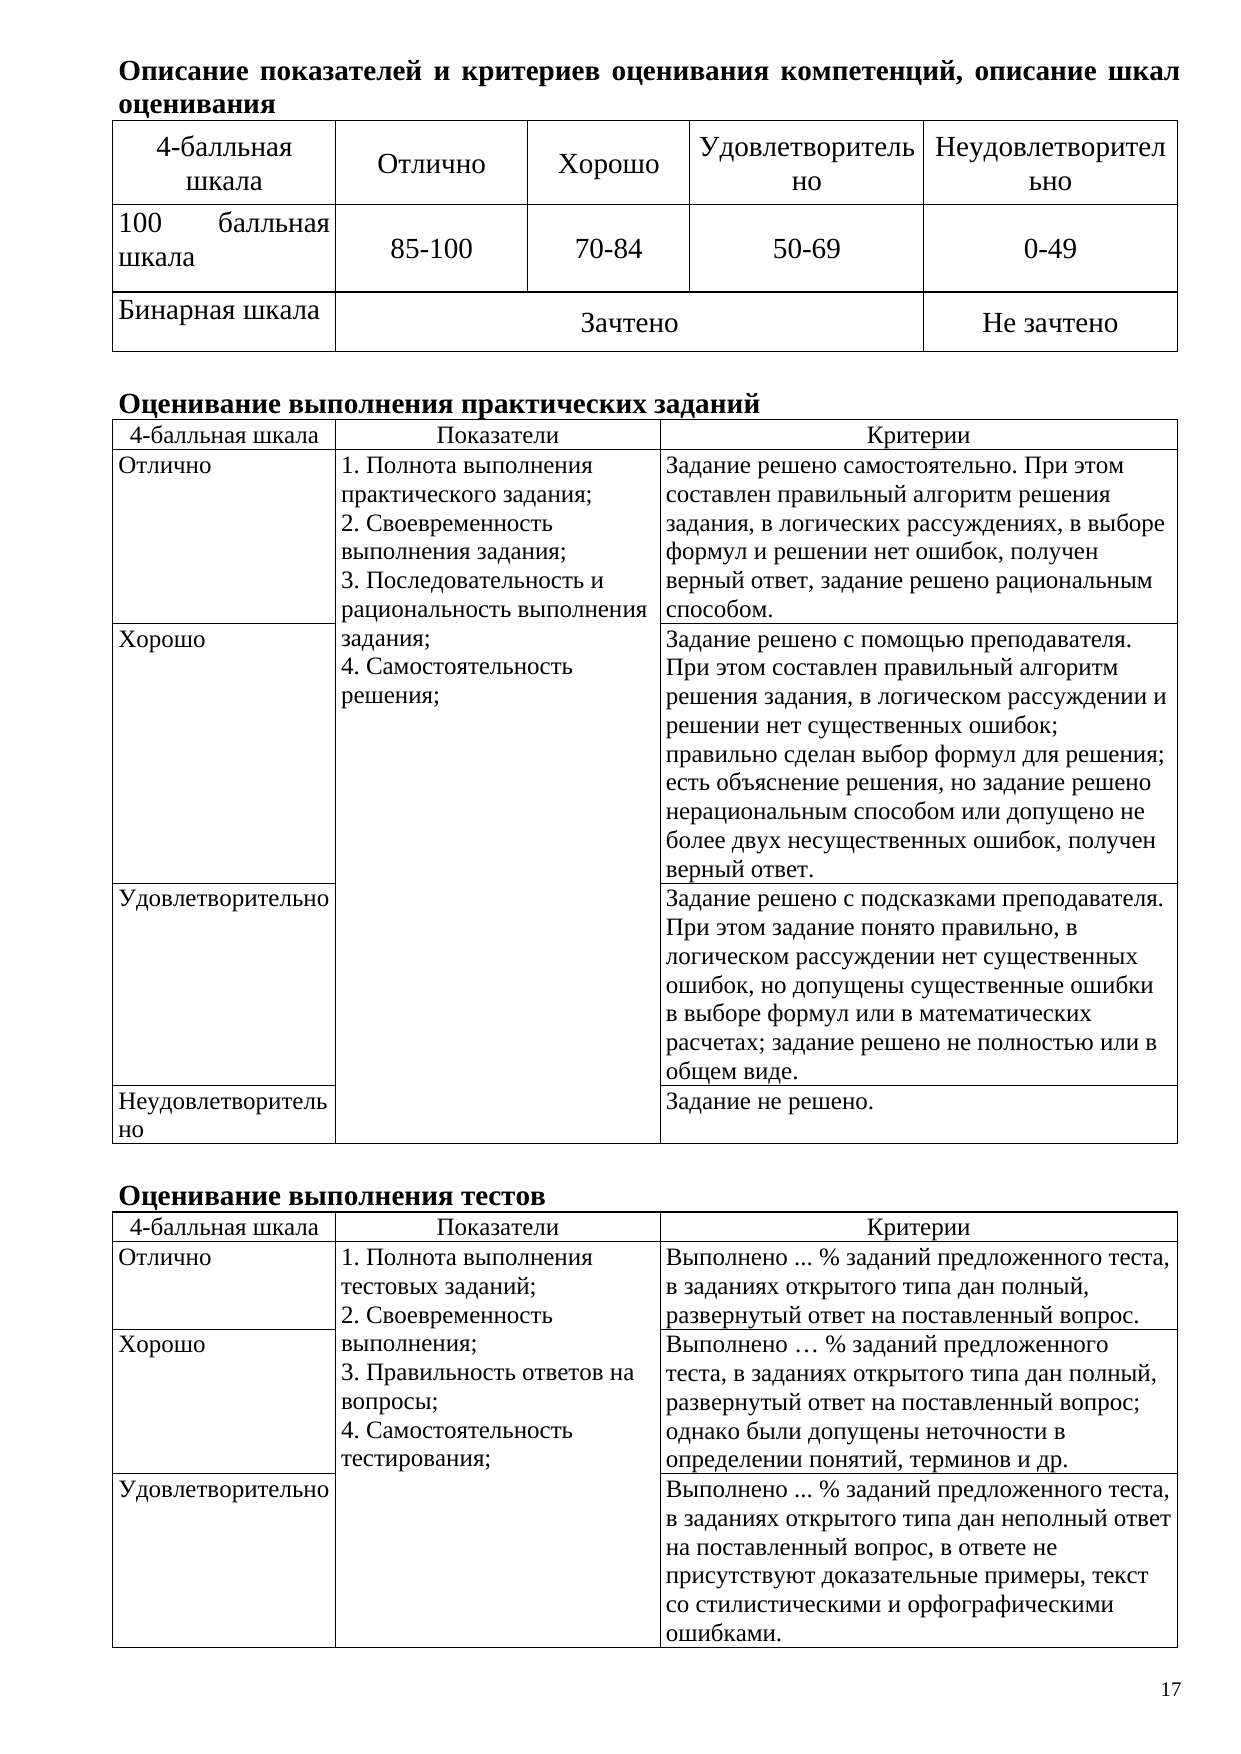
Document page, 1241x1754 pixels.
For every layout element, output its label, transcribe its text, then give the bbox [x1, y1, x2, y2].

table_cell Хорошо [113, 624, 335, 882]
table_cell Задание не решено. [661, 1086, 1177, 1143]
table_cell Задание решено самостоятельно. При этом составлен правильный алгоритм решения задания, в логических рассуждениях, в выборе формул и решении нет ошибок, получен верный ответ, задание решено рациональным способом. [661, 450, 1177, 623]
table_cell Зачтено [336, 293, 923, 351]
table_header Критерии [661, 1213, 1177, 1241]
table_cell Бинарная шкала [113, 293, 335, 351]
table_header Критерии [661, 420, 1177, 449]
table_cell Отлично [113, 1242, 335, 1328]
table_cell Удовлетворительно [113, 884, 335, 1085]
table_header 4-балльная шкала [113, 121, 335, 204]
table_cell 70-84 [528, 205, 689, 291]
text Описание показателей и критериев оценивания компетенций, описание шкал оценивания [118, 53, 1181, 120]
table_header 4-балльная шкала [113, 1213, 335, 1241]
table_header 4-балльная шкала [113, 420, 335, 449]
table_header Показатели [336, 420, 660, 449]
table_cell Не зачтено [924, 293, 1177, 351]
table_cell Задание решено с помощью преподавателя. При этом составлен правильный алгоритм решения задания, в логическом рассуждении и решении нет существенных ошибок; правильно сделан выбор формул для решения; есть объяснение решения, но задание решено нерациональным способом или допущено не более двух несущественных ошибок, получен верный ответ. [661, 624, 1177, 882]
table_cell 0-49 [924, 205, 1177, 291]
table_cell 1. Полнота выполнения тестовых заданий; 2. Своевременность выполнения; 3. Правильность ответов на вопросы; 4. Самостоятельность тестирования; [336, 1242, 660, 1647]
table_cell Выполнено … % заданий предложенного теста, в заданиях открытого типа дан полный, развернутый ответ на поставленный вопрос; однако были допущены неточности в определении понятий, терминов и др. [661, 1330, 1177, 1473]
table_cell Удовлетворительно [113, 1474, 335, 1647]
text Оценивание выполнения практических заданий [118, 386, 1181, 419]
table_cell Хорошо [113, 1330, 335, 1473]
table_header Удовлетворительно [690, 121, 923, 204]
table_cell 85-100 [336, 205, 527, 291]
table_header Хорошо [528, 121, 689, 204]
table_header Показатели [336, 1213, 660, 1241]
table_cell 50-69 [690, 205, 923, 291]
text Оценивание выполнения тестов [118, 1178, 1181, 1211]
table_header Отлично [336, 121, 527, 204]
table_cell Задание решено с подсказками преподавателя. При этом задание понято правильно, в логическом рассуждении нет существенных ошибок, но допущены существенные ошибки в выборе формул или в математических расчетах; задание решено не полностью или в общем виде. [661, 884, 1177, 1085]
table_cell Выполнено ... % заданий предложенного теста, в заданиях открытого типа дан неполный ответ на поставленный вопрос, в ответе не присутствуют доказательные примеры, текст со стилистическими и орфографическими ошибками. [661, 1474, 1177, 1647]
table_cell 1. Полнота выполнения практического задания; 2. Своевременность выполнения задания; 3. Последовательность и рациональность выполнения задания; 4. Самостоятельность решения; [336, 450, 660, 1143]
table_cell 100 балльная шкала [113, 205, 335, 291]
table_header Неудовлетворительно [924, 121, 1177, 204]
table_cell Неудовлетворительно [113, 1086, 335, 1143]
table_cell Отлично [113, 450, 335, 623]
table_cell Выполнено ... % заданий предложенного теста, в заданиях открытого типа дан полный, развернутый ответ на поставленный вопрос. [661, 1242, 1177, 1328]
